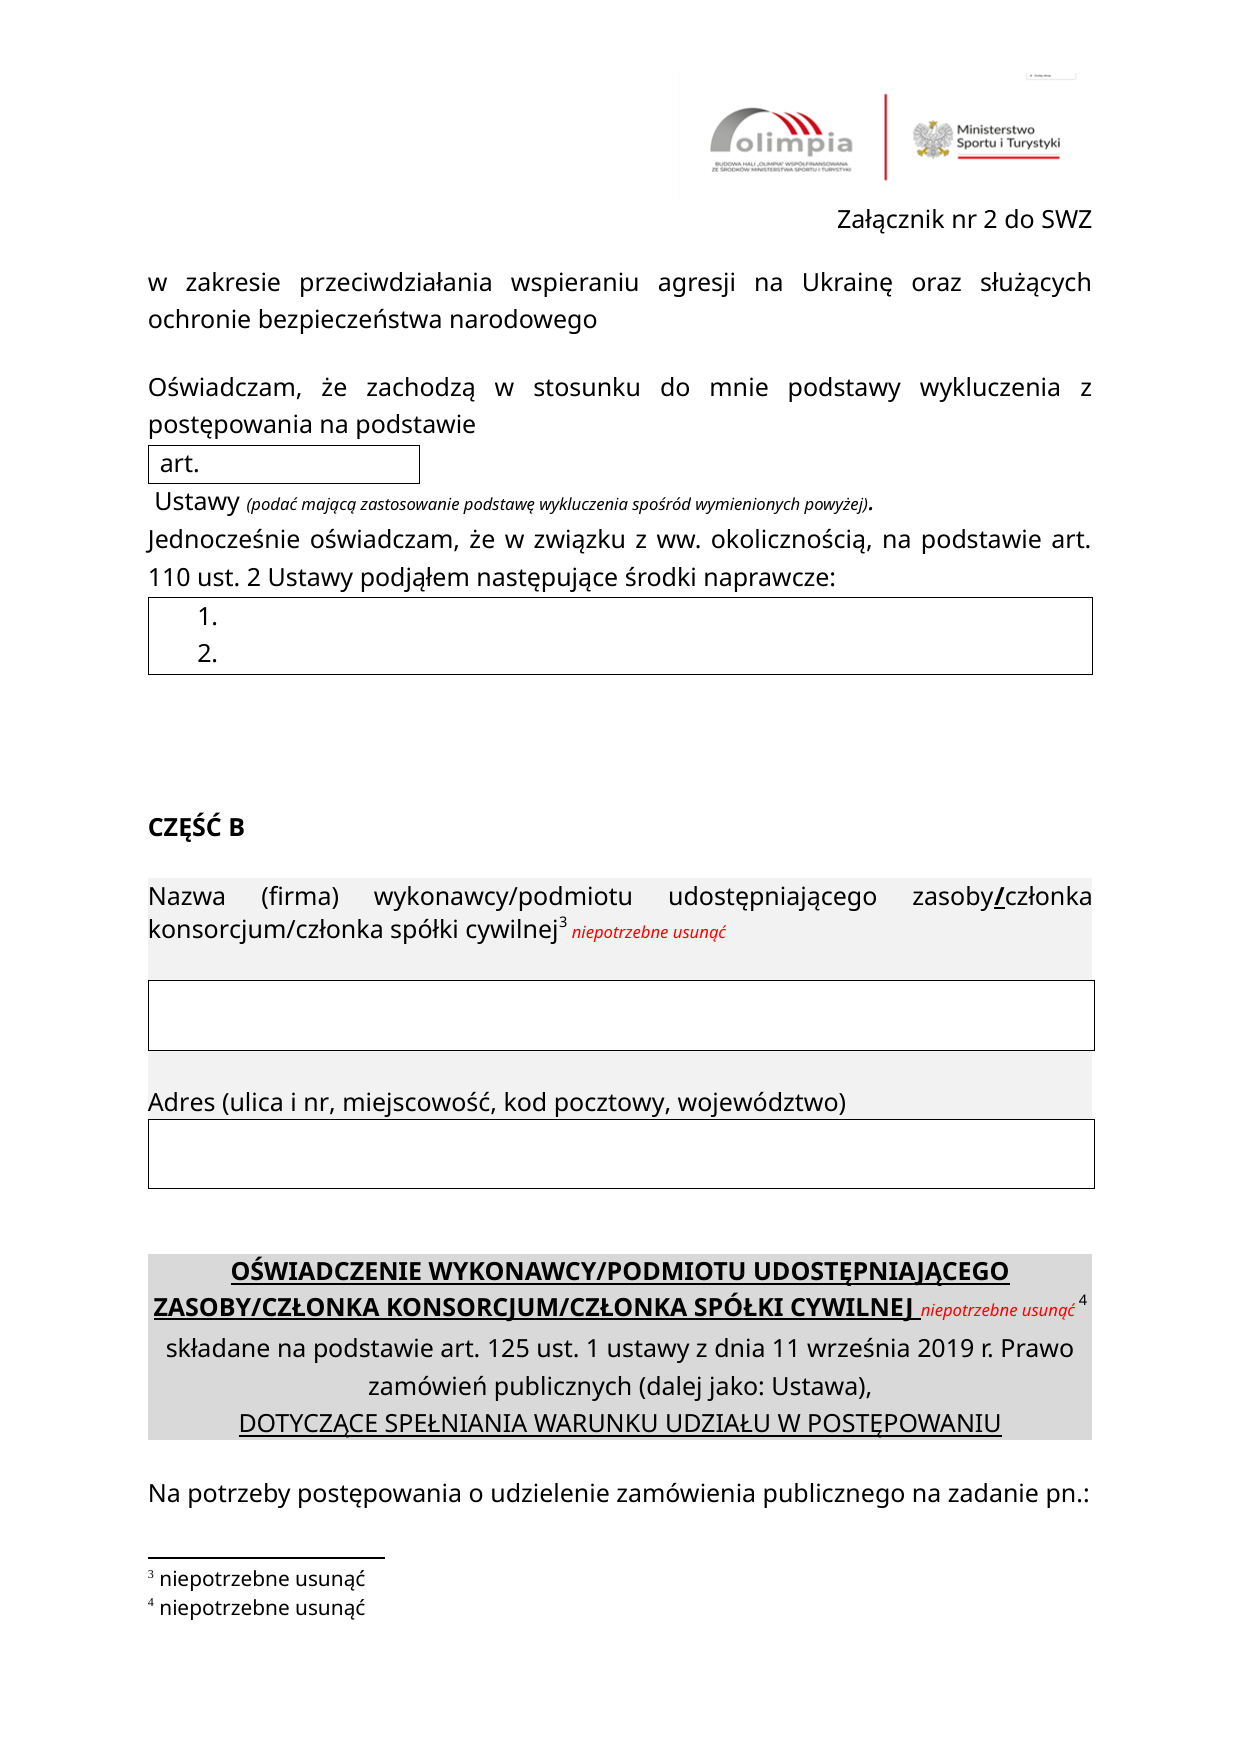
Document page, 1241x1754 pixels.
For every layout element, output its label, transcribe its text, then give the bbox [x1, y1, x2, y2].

text Nazwa (firma) wykonawcy/podmiotu udostępniającego zasoby/członka konsorcjum/członka spółki cywilnej niepotrzebne usunąć [148, 878, 1092, 946]
table_header [149, 981, 1094, 1049]
text składane na podstawie art. 125 ust. 1 ustawy z dnia 11 września 2019 r. Prawo zamówień publicznych (dalej jako: Ustawa), [148, 1331, 1092, 1403]
table_header [149, 598, 1092, 673]
text Jednocześnie oświadczam, że w związku z ww. okolicznością, na podstawie art. 110 ust. 2 Ustawy podjąłem następujące środki naprawcze: [148, 522, 1093, 593]
text Ustawy (podać mającą zastosowanie podstawę wykluczenia spośród wymienionych powyżej). [148, 484, 1093, 518]
table_header [149, 1120, 1094, 1188]
text Adres (ulica i nr, miejscowość, kod pocztowy, województwo) [148, 1084, 1092, 1119]
text Oświadczam, że zachodzą w stosunku do mnie podstawy wykluczenia z postępowania na podstawie [148, 369, 1093, 441]
text Na potrzeby postępowania o udzielenie zamówienia publicznego na zadanie pn.: [148, 1475, 1093, 1509]
text OŚWIADCZENIE WYKONAWCY/PODMIOTU UDOSTĘPNIAJĄCEGO ZASOBY/CZŁONKA KONSORCJUM/CZŁONKA SPÓŁKI CYWILNEJ niepotrzebne usunąć [148, 1254, 1092, 1324]
picture [678, 73, 1093, 202]
text CZĘŚĆ B [148, 810, 1092, 844]
text DOTYCZĄCE SPEŁNIANIA WARUNKU UDZIAŁU W POSTĘPOWANIU [148, 1406, 1092, 1440]
table_header art. [149, 446, 419, 483]
